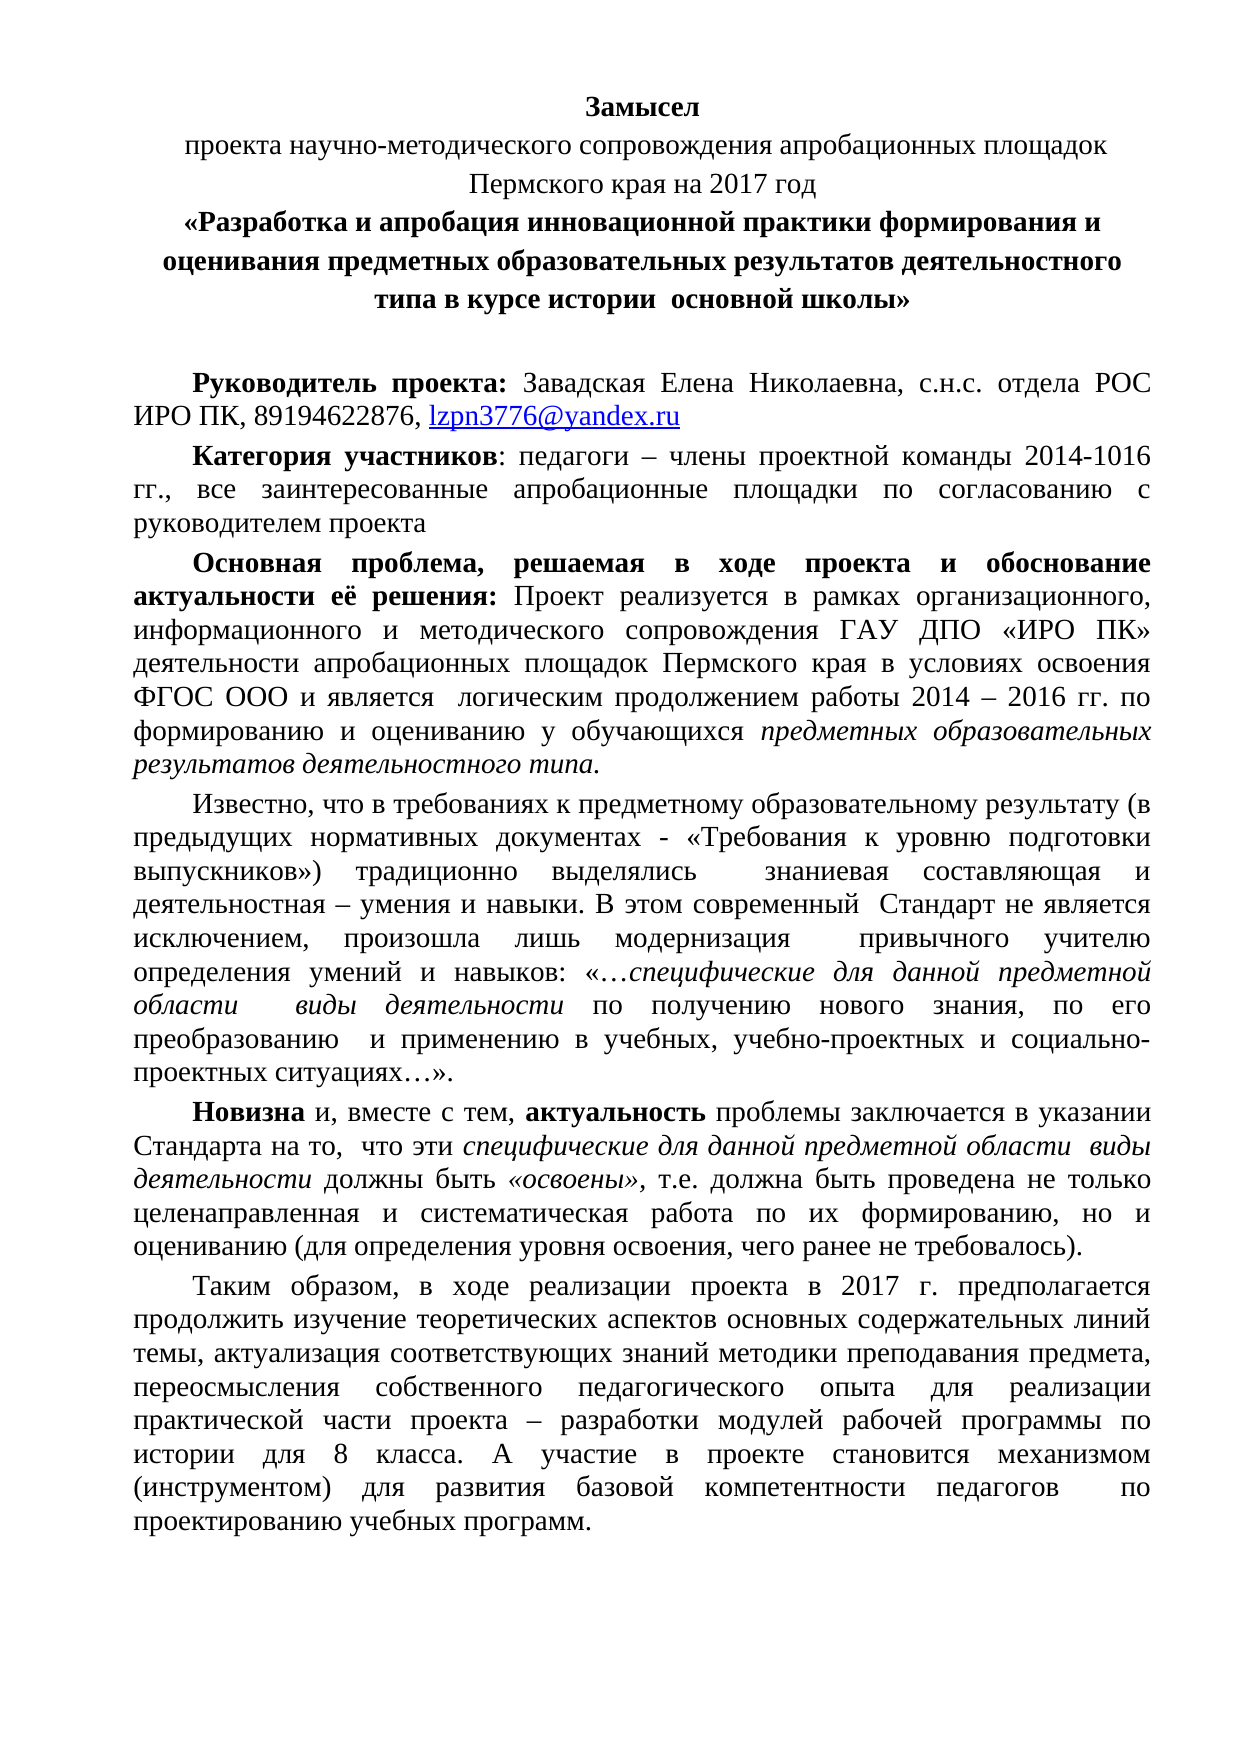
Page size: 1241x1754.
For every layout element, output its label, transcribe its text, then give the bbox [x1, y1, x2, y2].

text Основная проблема, решаемая в ходе проекта и обоснование актуальности её решения: Проект реализуется в рамках организационного, информационного и методического сопровождения ГАУ ДПО «ИРО ПК» деятельности апробационных площадок Пермского края в условиях освоения ФГОС ООО и является логическим продолжением работы 2014 – 2016 гг. по формированию и оцениванию у обучающихся предметных образовательных результатов деятельностного типа. [133, 545, 1152, 780]
text Пермского края на 2017 год [133, 166, 1152, 199]
text проекта научно-методического сопровождения апробационных площадок [133, 127, 1152, 161]
text Руководитель проекта: Завадская Елена Николаевна, с.н.с. отдела РОС ИРО ПК, 89194622876, lzpn3776@yandex.ru [133, 365, 1152, 432]
text Таким образом, в ходе реализации проекта в 2017 г. предполагается продолжить изучение теоретических аспектов основных содержательных линий темы, актуализация соответствующих знаний методики преподавания предмета, переосмысления собственного педагогического опыта для реализации практической части проекта – разработки модулей рабочей программы по истории для 8 класса. А участие в проекте становится механизмом (инструментом) для развития базовой компетентности педагогов по проектированию учебных программ. [133, 1268, 1152, 1536]
text Известно, что в требованиях к предметному образовательному результату (в предыдущих нормативных документах - «Требования к уровню подготовки выпускников») традиционно выделялись знаниевая составляющая и деятельностная – умения и навыки. В этом современный Стандарт не является исключением, произошла лишь модернизация привычного учителю определения умений и навыков: «…специфические для данной предметной области виды деятельности по получению нового знания, по его преобразованию и применению в учебных, учебно-проектных и социально-проектных ситуациях…». [133, 786, 1152, 1088]
text «Разработка и апробация инновационной практики формирования и оценивания предметных образовательных результатов деятельностного типа в курсе истории основной школы» [133, 204, 1152, 315]
text Категория участников: педагоги – члены проектной команды 2014-1016 гг., все заинтересованные апробационные площадки по согласованию с руководителем проекта [133, 438, 1152, 539]
text Новизна и, вместе с тем, актуальность проблемы заключается в указании Стандарта на то, что эти специфические для данной предметной области виды деятельности должны быть «освоены», т.е. должна быть проведена не только целенаправленная и систематическая работа по их формированию, но и оцениванию (для определения уровня освоения, чего ранее не требовалось). [133, 1094, 1152, 1262]
text Замысел [133, 89, 1152, 122]
